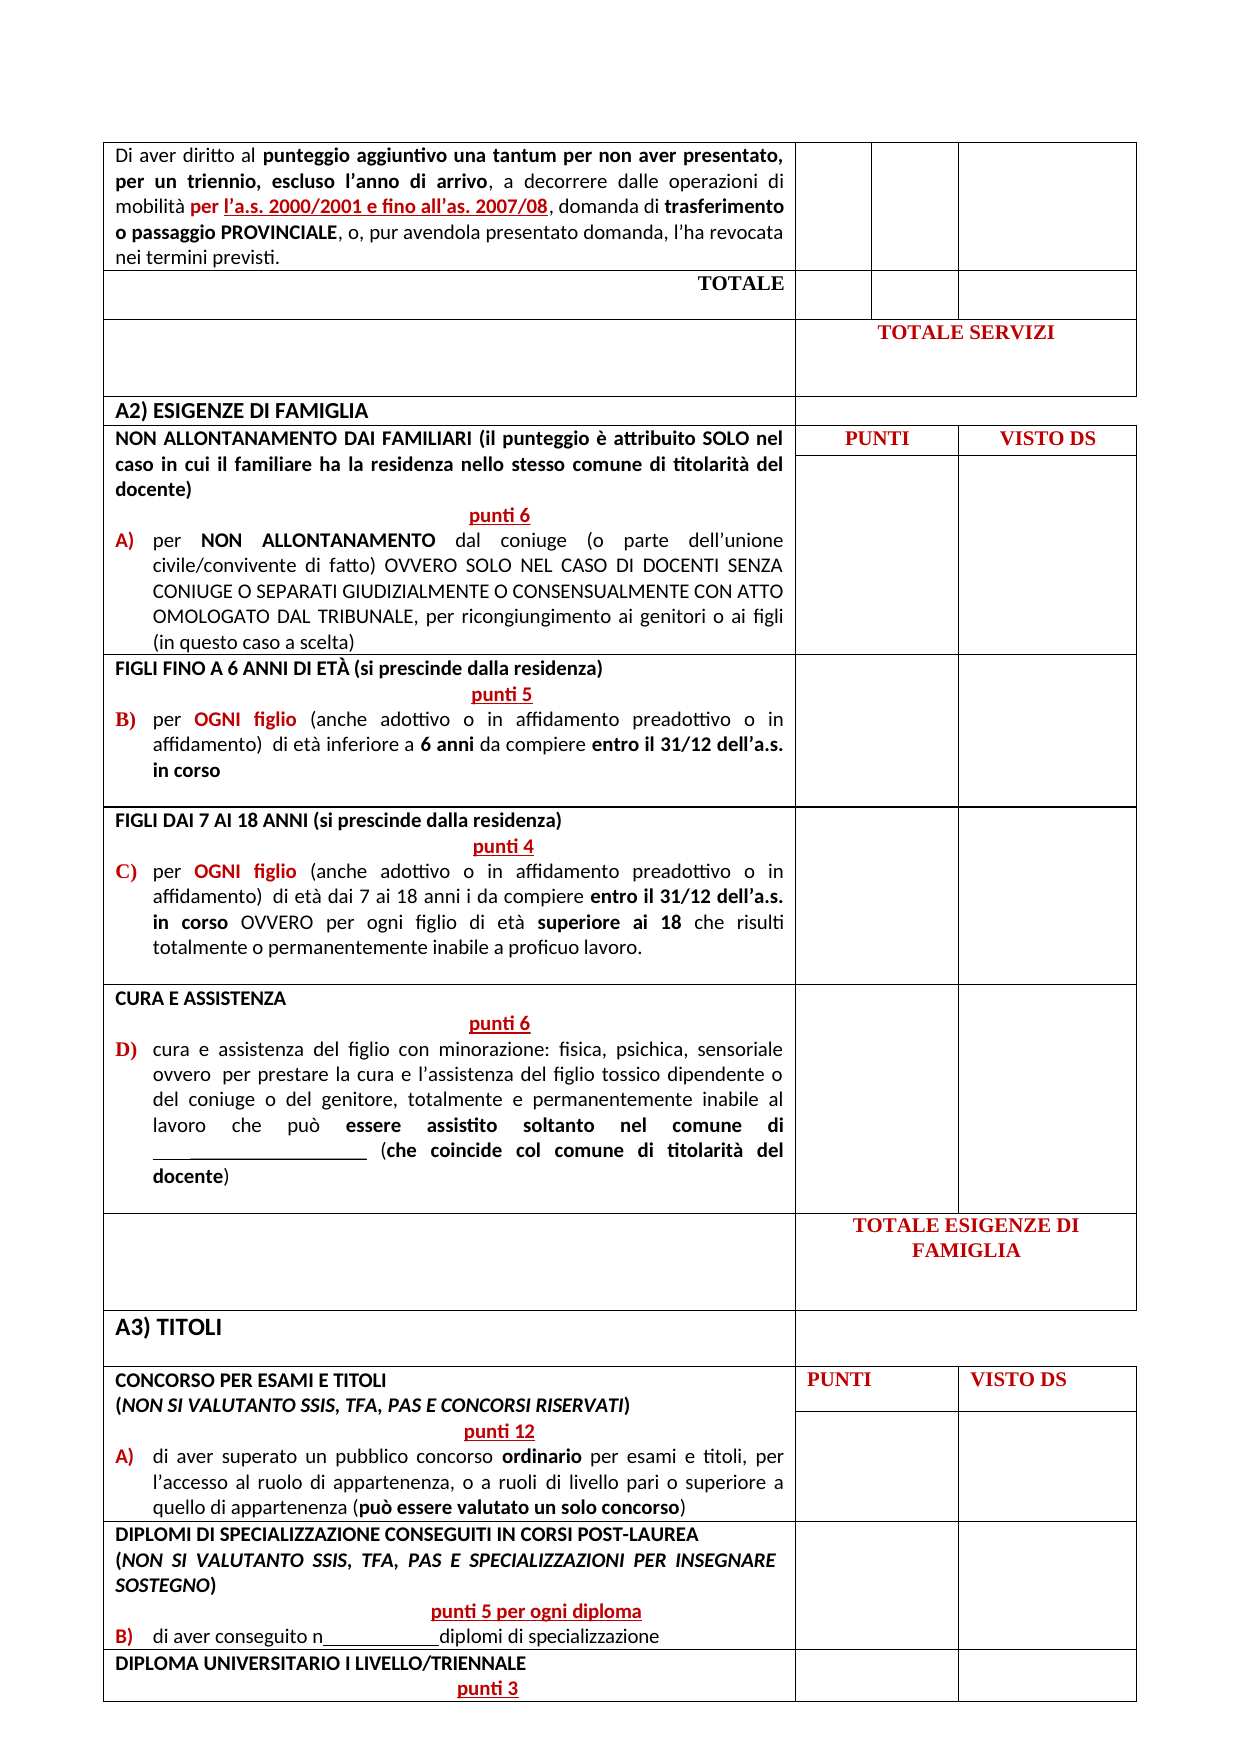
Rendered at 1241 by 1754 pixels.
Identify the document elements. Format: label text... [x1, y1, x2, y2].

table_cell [104, 1650, 795, 1701]
table_cell CURA E ASSISTENZA punti 6 cura e assistenza del figlio con minorazione: fisica, psichica, sensoriale ovvero per prestare la cura e l’assistenza del figlio tossico dipendente o del coniuge o del genitore, totalmente e permanentemente inabile al lavoro che può essere assistito soltanto nel comune di _________________ (che coincide col comune di titolarità del docente) [104, 985, 795, 1212]
table_cell [796, 1522, 958, 1649]
table_cell [959, 143, 1136, 270]
table_cell [796, 808, 958, 984]
table_cell [959, 1522, 1136, 1649]
table_cell [796, 655, 958, 806]
table_cell DIPLOMI DI SPECIALIZZAZIONE CONSEGUITI IN CORSI POST-LAUREA (NON SI VALUTANTO SSIS, TFA, PAS E SPECIALIZZAZIONI PER INSEGNARE SOSTEGNO) punti 5 per ogni diploma di aver conseguito n diplomi di specializzazione [104, 1522, 795, 1649]
table_cell [959, 1412, 1136, 1521]
table_cell CONCORSO PER ESAMI E TITOLI (NON SI VALUTANTO SSIS, TFA, PAS E CONCORSI RISERVATI) punti 12 di aver superato un pubblico concorso ordinario per esami e titoli, per l’accesso al ruolo di appartenenza, o a ruoli di livello pari o superiore a quello di appartenenza (può essere valutato un solo concorso) [104, 1367, 795, 1521]
table_cell PUNTI [796, 1367, 958, 1411]
table_cell FIGLI FINO A 6 ANNI DI ETÀ (si prescinde dalla residenza) punti 5 per OGNI figlio (anche adottivo o in affidamento preadottivo o in affidamento) di età inferiore a 6 anni da compiere entro il 31/12 dell’a.s. in corso [104, 655, 795, 806]
table_cell [872, 271, 958, 319]
table_cell FIGLI DAI 7 AI 18 ANNI (si prescinde dalla residenza) punti 4 per OGNI figlio (anche adottivo o in affidamento preadottivo o in affidamento) di età dai 7 ai 18 anni i da compiere entro il 31/12 dell’a.s. in corso OVVERO per ogni figlio di età superiore ai 18 che risulti totalmente o permanentemente inabile a proficuo lavoro. [104, 808, 795, 984]
table_cell A3) TITOLI [104, 1311, 795, 1366]
table_cell TOTALE SERVIZI [796, 320, 1136, 396]
table_cell [796, 271, 871, 319]
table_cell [104, 143, 795, 270]
table_cell [104, 1214, 795, 1310]
table_cell [959, 271, 1136, 319]
table_cell VISTO DS [959, 426, 1136, 455]
table_cell PUNTI [796, 426, 958, 455]
table_cell [959, 456, 1136, 654]
table_cell [796, 1412, 958, 1521]
table_cell [104, 320, 795, 396]
table_cell TOTALE [104, 271, 795, 319]
table_cell [796, 143, 871, 270]
table_cell [959, 655, 1136, 806]
table_cell [959, 808, 1136, 984]
table_cell [959, 985, 1136, 1212]
table_cell [796, 985, 958, 1212]
table_cell [872, 143, 958, 270]
table_cell A2) ESIGENZE DI FAMIGLIA [104, 397, 795, 424]
table_cell VISTO DS [959, 1367, 1136, 1411]
table_cell TOTALE ESIGENZE DI FAMIGLIA [796, 1214, 1136, 1310]
table_cell NON ALLONTANAMENTO DAI FAMILIARI (il punteggio è attribuito SOLO nel caso in cui il familiare ha la residenza nello stesso comune di titolarità del docente) punti 6 per NON ALLONTANAMENTO dal coniuge (o parte dell’unione civile/convivente di fatto) OVVERO SOLO NEL CASO DI DOCENTI SENZA CONIUGE O SEPARATI GIUDIZIALMENTE O CONSENSUALMENTE CON ATTO OMOLOGATO DAL TRIBUNALE, per ricongiungimento ai genitori o ai figli (in questo caso a scelta) [104, 426, 795, 654]
table_cell [796, 1650, 958, 1701]
table_cell [796, 456, 958, 654]
table_cell [959, 1650, 1136, 1701]
